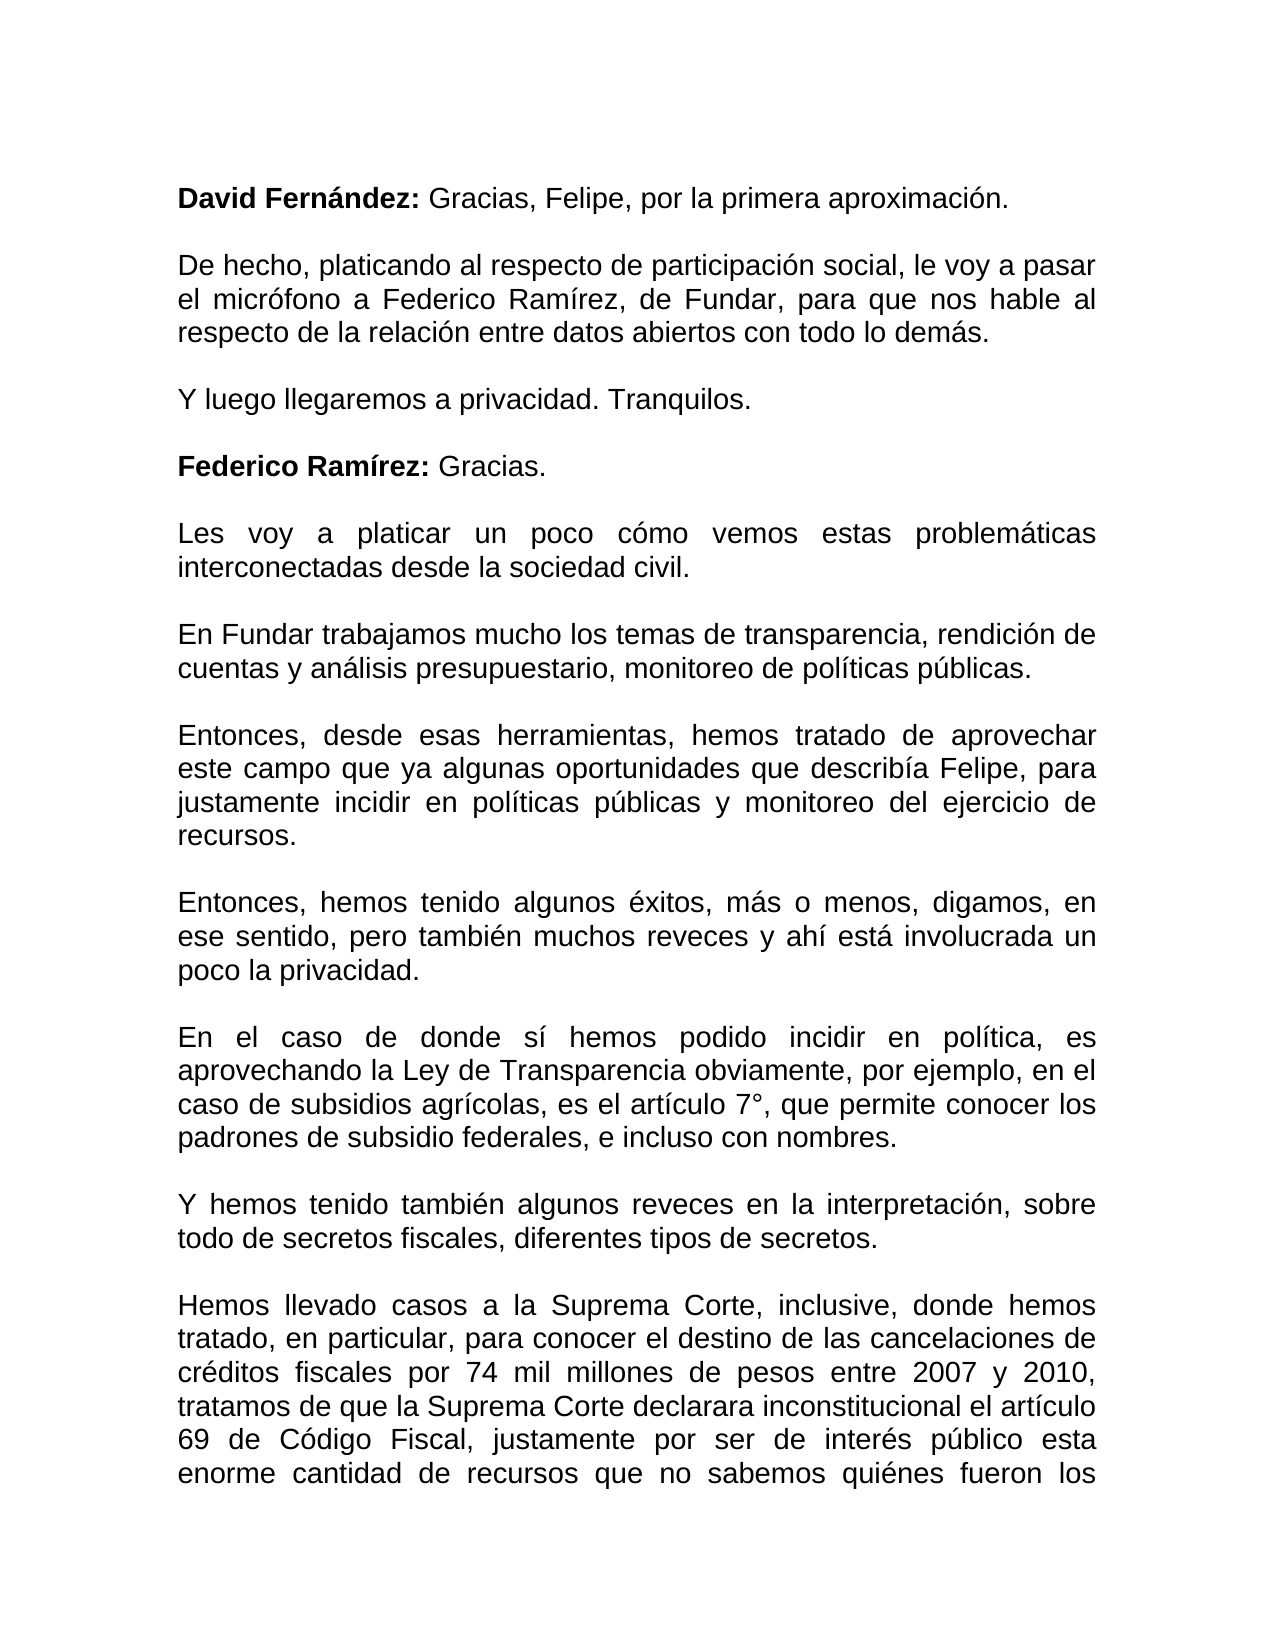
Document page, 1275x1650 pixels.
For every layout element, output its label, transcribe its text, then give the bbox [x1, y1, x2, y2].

text Entonces, desde esas herramientas, hemos tratado de aprovechar este campo que ya algunas oportunidades que describía Felipe, para justamente incidir en políticas públicas y monitoreo del ejercicio de recursos. [177, 718, 1098, 852]
text Y luego llegaremos a privacidad. Tranquilos. [177, 382, 1098, 416]
text De hecho, platicando al respecto de participación social, le voy a pasar el micrófono a Federico Ramírez, de Fundar, para que nos hable al respecto de la relación entre datos abiertos con todo lo demás. [177, 248, 1098, 349]
text Les voy a platicar un poco cómo vemos estas problemáticas interconectadas desde la sociedad civil. [177, 517, 1098, 584]
text En Fundar trabajamos mucho los temas de transparencia, rendición de cuentas y análisis presupuestario, monitoreo de políticas públicas. [177, 617, 1098, 684]
text En el caso de donde sí hemos podido incidir en política, es aprovechando la Ley de Transparencia obviamente, por ejemplo, en el caso de subsidios agrícolas, es el artículo 7°, que permite conocer los padrones de subsidio federales, e incluso con nombres. [177, 1020, 1098, 1154]
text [177, 1288, 1098, 1489]
text David Fernández: Gracias, Felipe, por la primera aproximación. [177, 181, 1098, 215]
text Federico Ramírez: Gracias. [177, 449, 1098, 483]
text Y hemos tenido también algunos reveces en la interpretación, sobre todo de secretos fiscales, diferentes tipos de secretos. [177, 1187, 1098, 1254]
text Entonces, hemos tenido algunos éxitos, más o menos, digamos, en ese sentido, pero también muchos reveces y ahí está involucrada un poco la privacidad. [177, 886, 1098, 986]
